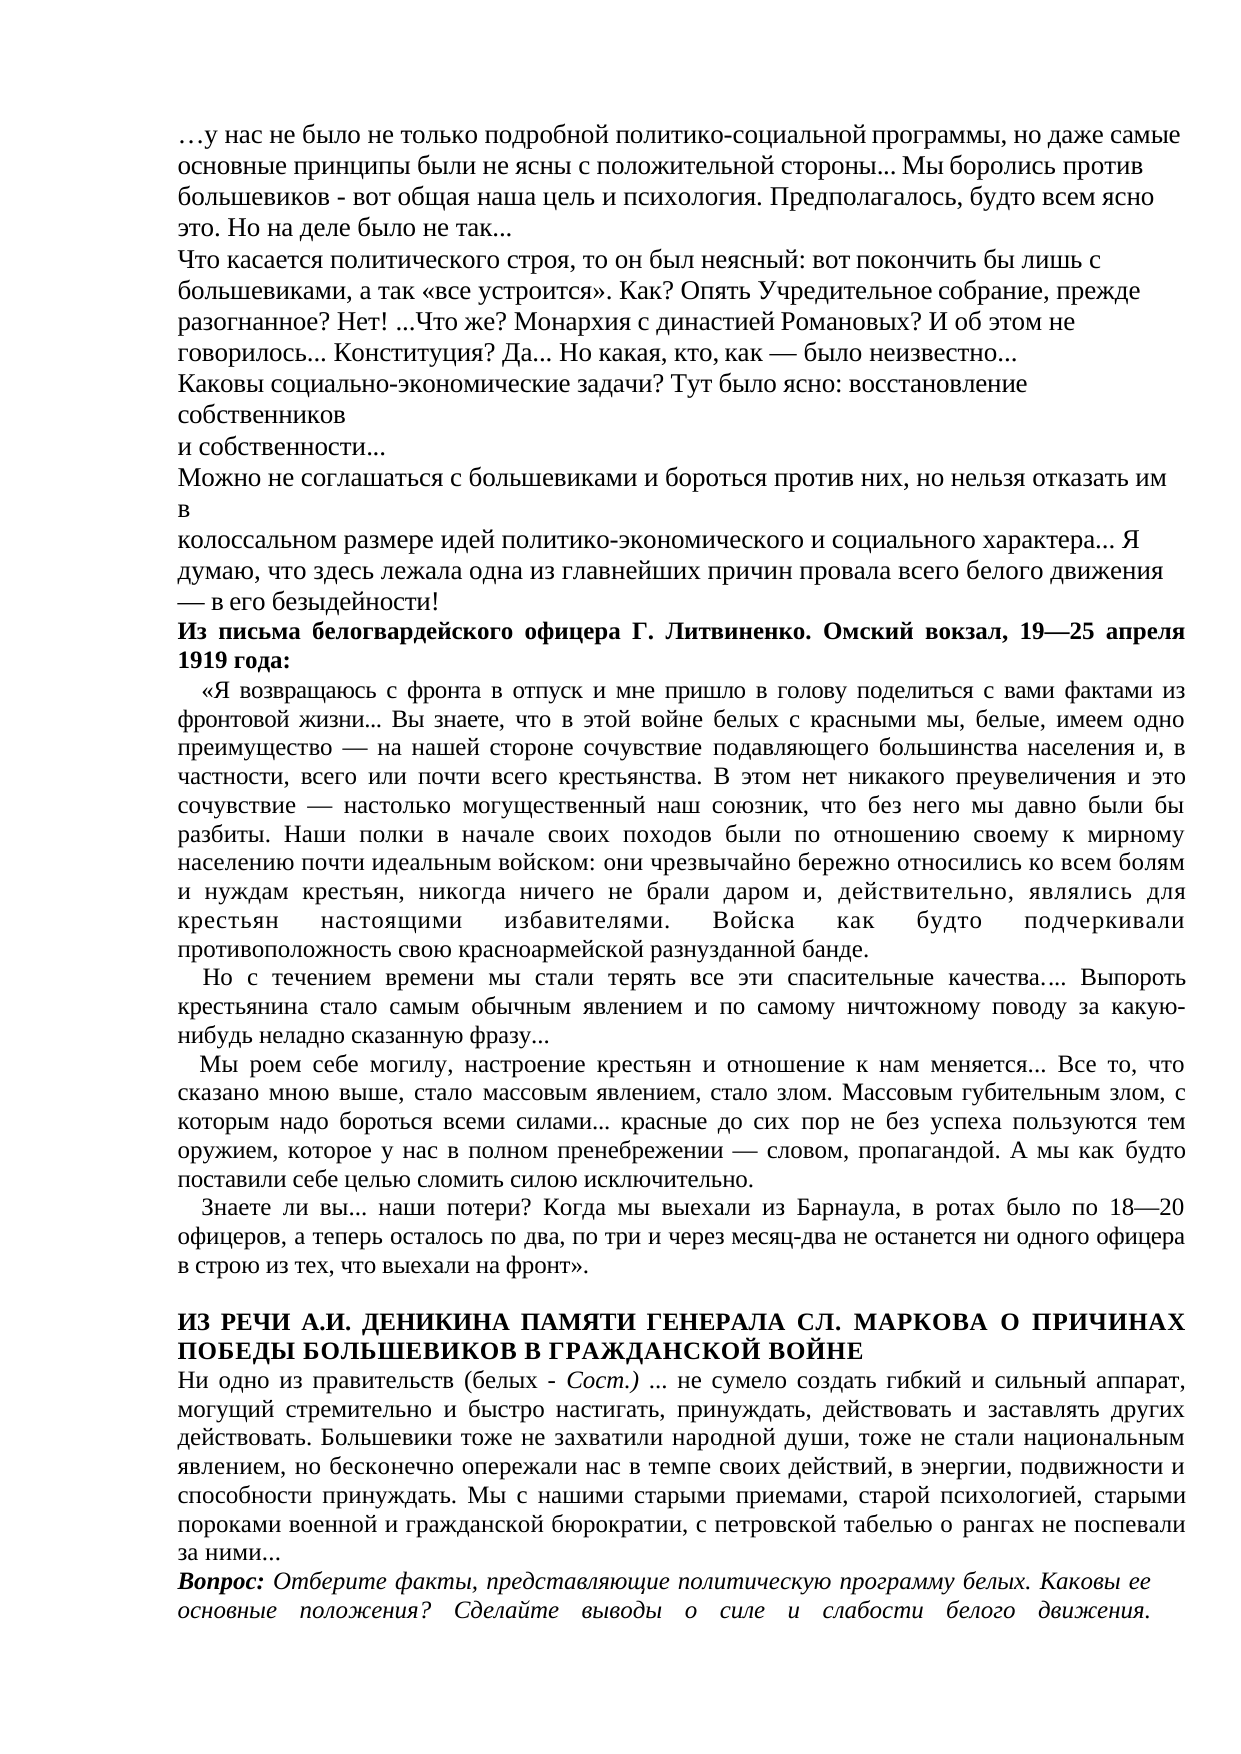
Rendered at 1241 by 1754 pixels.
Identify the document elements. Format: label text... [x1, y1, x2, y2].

text «Я возвращаюсь с фронта в отпуск и мне пришло в голову поделиться с вами фактами из фронтовой жизни... Вы знаете, что в этой войне белых с красными мы, белые, имеем одно преимущество — на нашей стороне сочувствие подавляющего большинства населения и, в частности, всего или почти всего крестьянства. В этом нет никакого преувеличения и это сочувствие — настолько могущественный наш союзник, что без него мы давно были бы разбиты. Наши полки в начале своих походов были по отношению своему к мирному населению почти идеальным войском: они чрезвычайно бережно относились ко всем болям и нуждам крестьян, никогда ничего не брали даром и, действительно, являлись для крестьян настоящими избавителями. Войска как будто подчеркивали противоположность свою красноармейской разнузданной банде. [177, 675, 1186, 962]
text Можно не соглашаться с большевиками и бороться против них, но нельзя отказать им в [177, 461, 1186, 523]
text колоссальном размере идей политико-экономического и социального характера... Я [177, 523, 1186, 554]
text Ни одно из правительств (белых - Сост.) ... не сумело создать гибкий и сильный аппарат, могущий стремительно и быстро настигать, принуждать, действовать и заставлять других действовать. Большевики тоже не захватили народной души, тоже не стали национальным явлением, но бесконечно опережали нас в темпе своих действий, в энергии, подвижности и способности принуждать. Мы с нашими старыми приемами, старой психологией, старыми пороками военной и гражданской бюрократии, с петровской табелью о рангах не поспевали за ними... [177, 1365, 1186, 1566]
text Каковы социально-экономические задачи? Тут было ясно: восстановление собственников [177, 367, 1186, 429]
text Из письма белогвардейского офицера Г. Литвиненко. Омский вокзал, 19—25 апреля 1919 года: [177, 616, 1186, 674]
text Но с течением времени мы стали терять все эти спасительные качества.... Выпороть крестьянина стало самым обычным явлением и по самому ничтожному поводу за какую-нибудь неладно сказанную фразу... [177, 962, 1186, 1049]
text Мы роем себе могилу, настроение крестьян и отношение к нам меняется... Все то, что сказано мною выше, стало массовым явлением, стало злом. Массовым губительным злом, с которым надо бороться всеми силами... красные до сих пор не без успеха пользуются тем оружием, которое у нас в полном пренебрежении — словом, пропагандой. А мы как будто поставили себе целью сломить силою исключительно. [177, 1049, 1186, 1192]
text …у нас не было не только подробной политико-социальной программы, но даже самые основные принципы были не ясны с положительной стороны... Мы боролись против большевиков - вот общая наша цель и психология. Предполагалось, будто всем ясно это. Но на деле было не так... [177, 118, 1186, 243]
text ИЗ РЕЧИ А.И. ДЕНИКИНА ПАМЯТИ ГЕНЕРАЛА СЛ. МАРКОВА О ПРИЧИНАХ ПОБЕДЫ БОЛЬШЕВИКОВ В ГРАЖДАНСКОЙ ВОЙНЕ [177, 1307, 1186, 1365]
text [177, 1566, 1152, 1624]
text думаю, что здесь лежала одна из главнейших причин провала всего белого движения — в его безыдейности! [177, 554, 1186, 616]
text и собственности... [177, 429, 1186, 461]
text Что касается политического строя, то он был неясный: вот покончить бы лишь с большевиками, а так «все устроится». Как? Опять Учредительное собрание, прежде разогнанное? Нет! ...Что же? Монархия с династией Романовых? И об этом не говорилось... Конституция? Да... Но какая, кто, как — было неизвестно... [177, 243, 1186, 367]
text Знаете ли вы... наши потери? Когда мы выехали из Барнаула, в ротах было по 18—20 офицеров, а теперь осталось по два, по три и через месяц-два не останется ни одного офицера в строю из тех, что выехали на фронт». [177, 1192, 1186, 1279]
